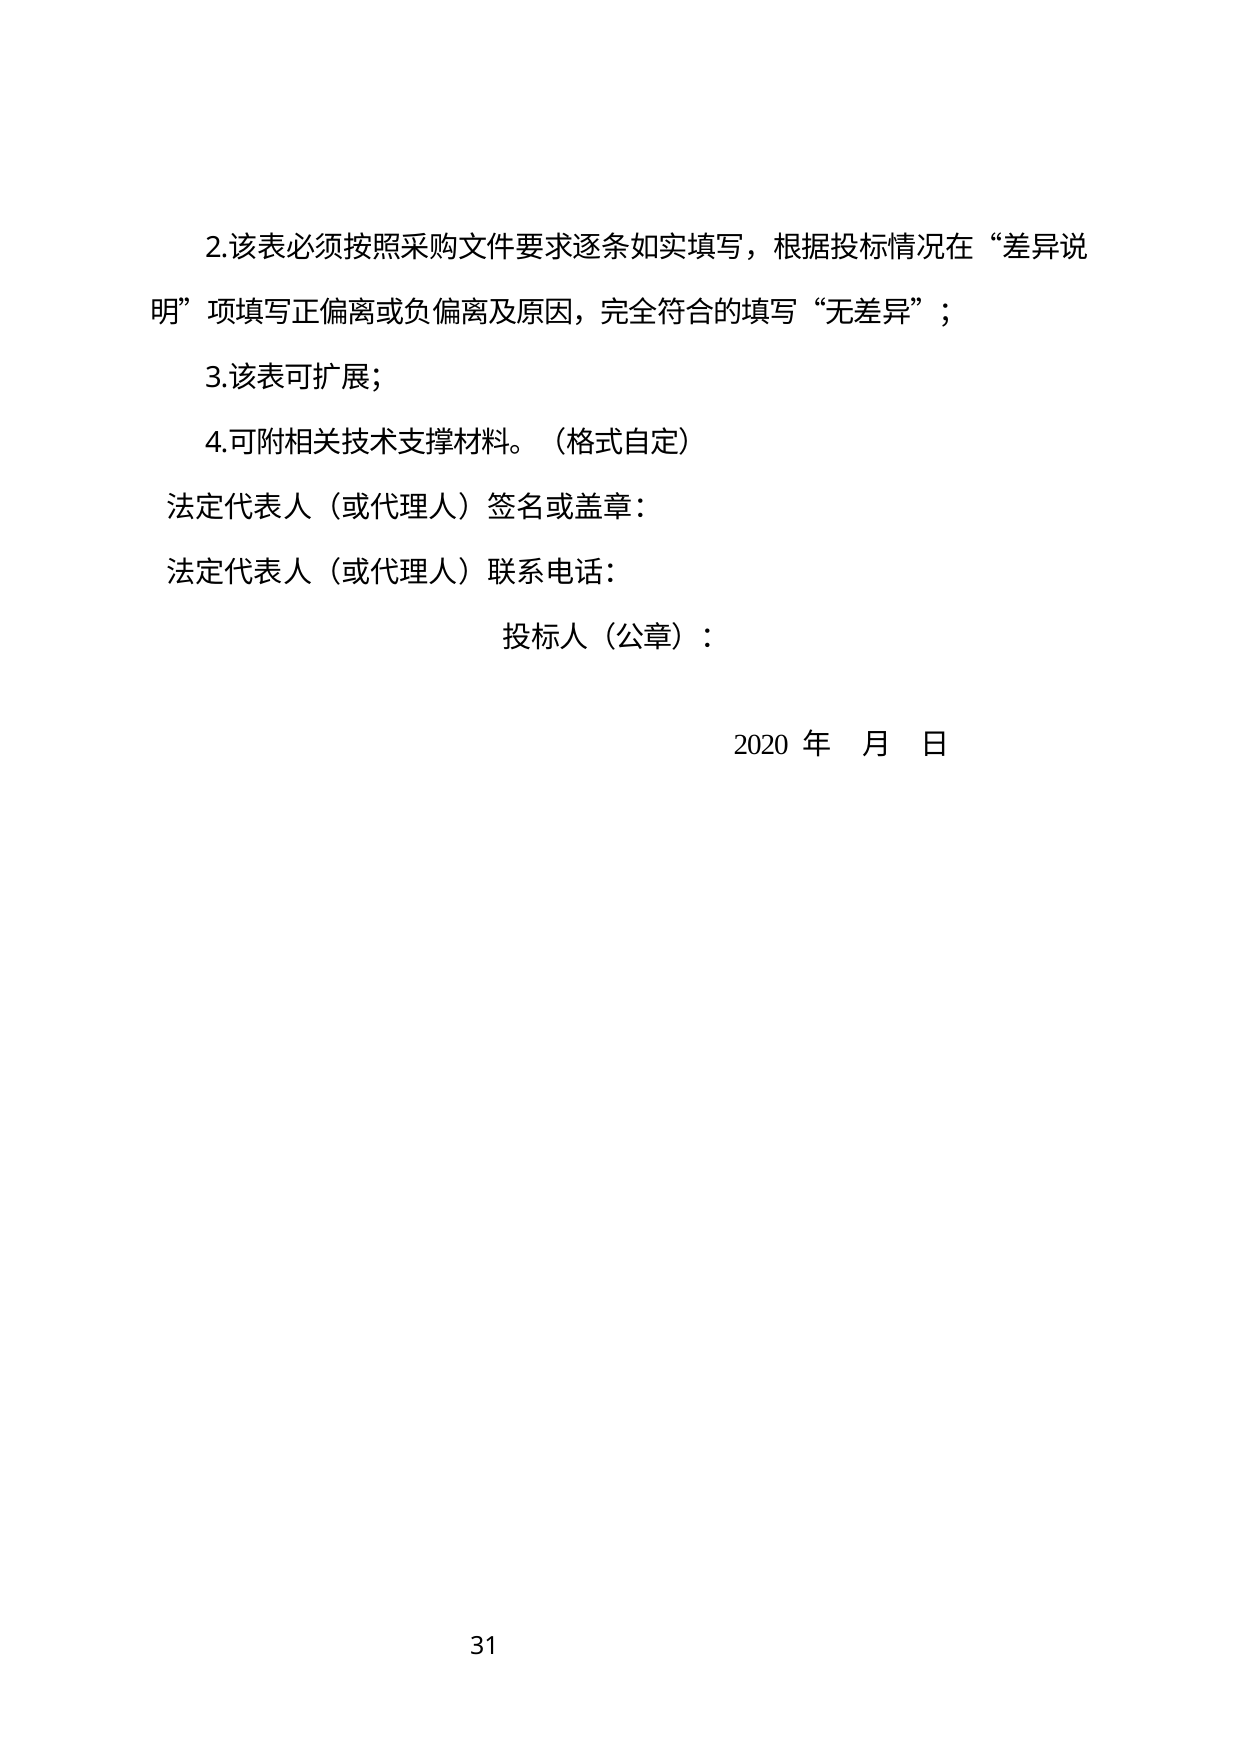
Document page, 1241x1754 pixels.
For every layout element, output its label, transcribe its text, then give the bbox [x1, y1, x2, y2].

text 法定代表人（或代理人）联系电话： [151, 537, 1089, 602]
text 4.可附相关技术支撑材料。（格式自定） [151, 407, 1089, 472]
text 3.该表可扩展； [151, 342, 1089, 407]
text 2.该表必须按照采购文件要求逐条如实填写，根据投标情况在“差异说明”项填写正偏离或负偏离及原因，完全符合的填写“无差异”； [151, 212, 1089, 342]
text 2020 年 月 日 [151, 709, 1089, 774]
text 法定代表人（或代理人）签名或盖章： [151, 472, 1089, 537]
text 投标人（公章）： [151, 602, 1089, 667]
